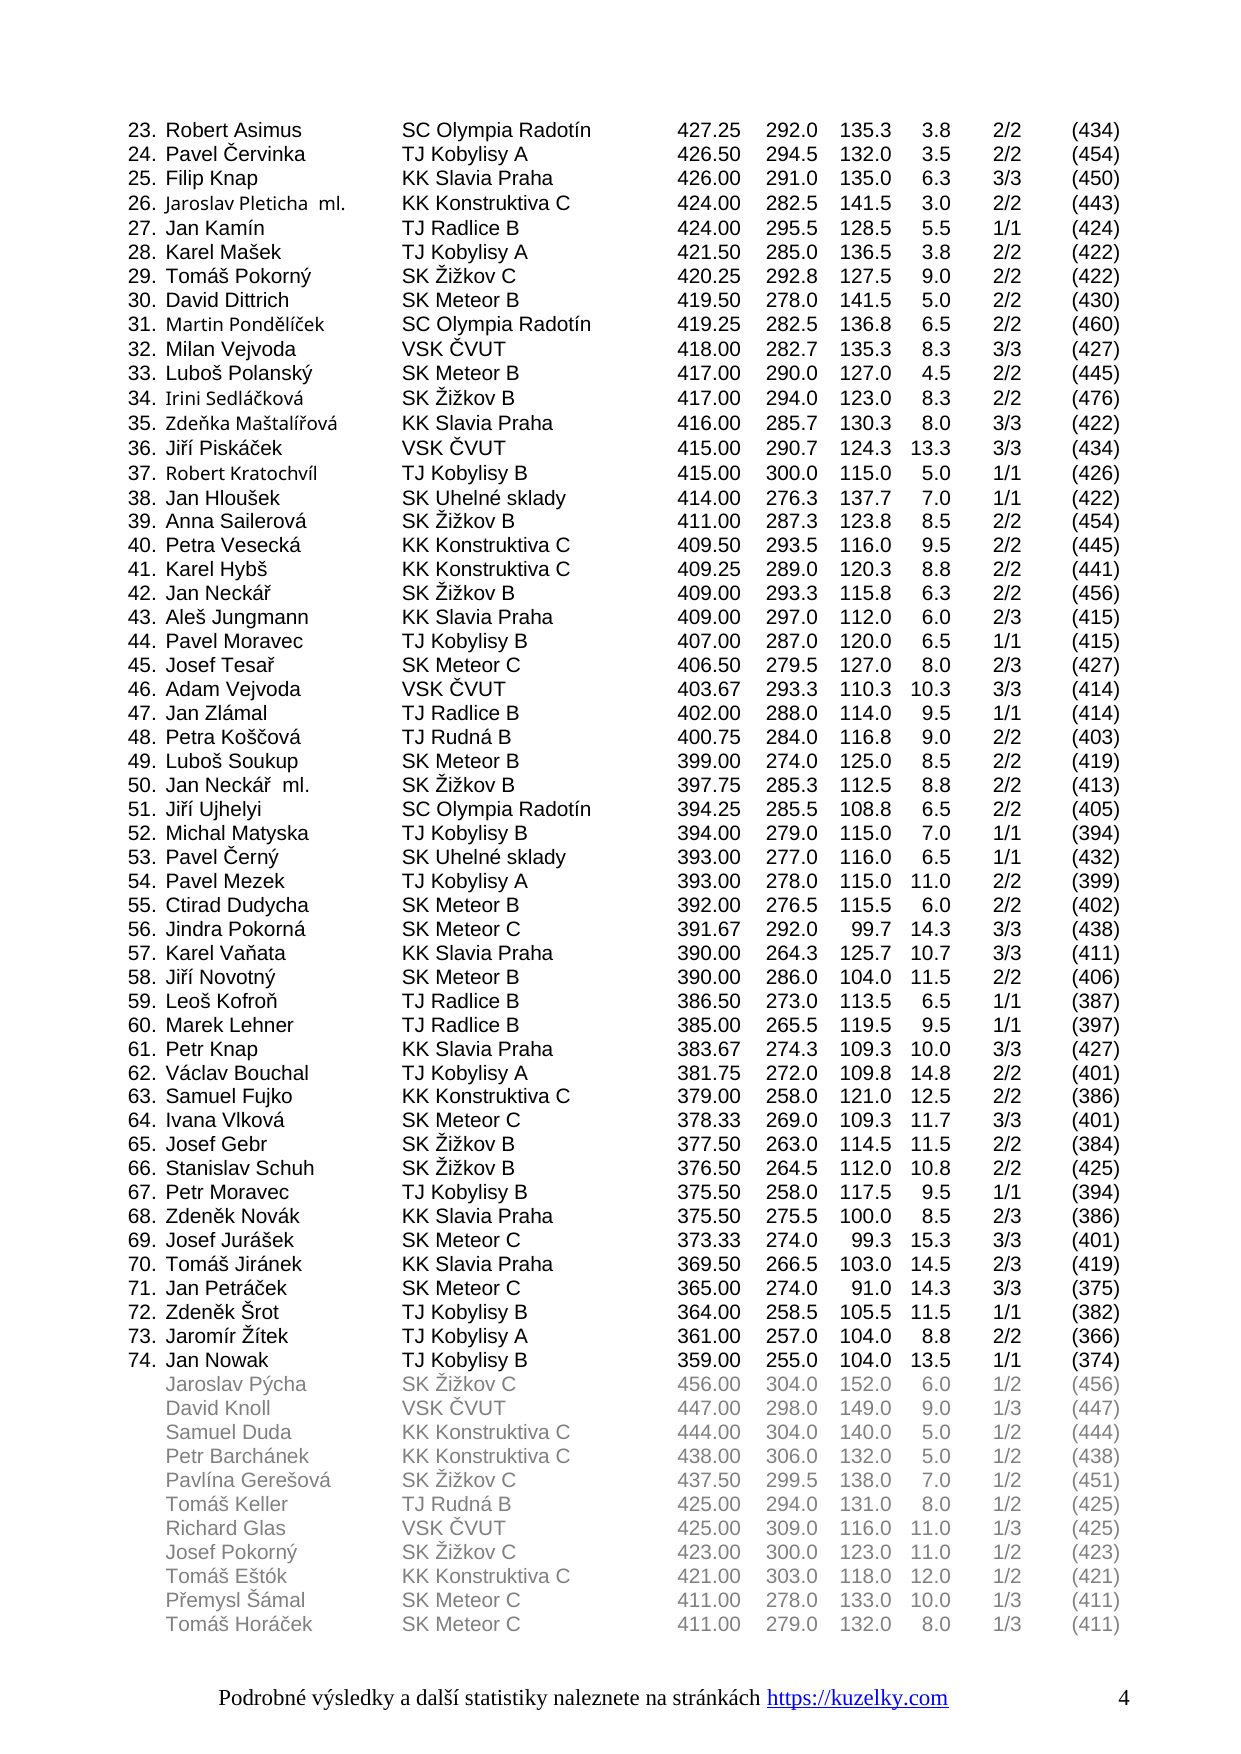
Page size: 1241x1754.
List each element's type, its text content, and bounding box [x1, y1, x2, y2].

text 23. Robert Asimus SC Olympia Radotín 427.25 292.0 135.3 3.8 2/2 (434) [106, 118, 1134, 142]
text 54. Pavel Mezek TJ Kobylisy A 393.00 278.0 115.0 11.0 2/2 (399) [106, 869, 1134, 893]
text 67. Petr Moravec TJ Kobylisy B 375.50 258.0 117.5 9.5 1/1 (394) [106, 1180, 1134, 1204]
text 68. Zdeněk Novák KK Slavia Praha 375.50 275.5 100.0 8.5 2/3 (386) [106, 1204, 1134, 1228]
text Pavlína Gerešová SK Žižkov C 437.50 299.5 138.0 7.0 1/2 (451) [106, 1468, 1134, 1492]
text 72. Zdeněk Šrot TJ Kobylisy B 364.00 258.5 105.5 11.5 1/1 (382) [106, 1300, 1134, 1324]
text 43. Aleš Jungmann KK Slavia Praha 409.00 297.0 112.0 6.0 2/3 (415) [106, 605, 1134, 629]
text David Knoll VSK ČVUT 447.00 298.0 149.0 9.0 1/3 (447) [106, 1396, 1134, 1420]
text 27. Jan Kamín TJ Radlice B 424.00 295.5 128.5 5.5 1/1 (424) [106, 216, 1134, 239]
text 70. Tomáš Jiránek KK Slavia Praha 369.50 266.5 103.0 14.5 2/3 (419) [106, 1252, 1134, 1276]
text 59. Leoš Kofroň TJ Radlice B 386.50 273.0 113.5 6.5 1/1 (387) [106, 988, 1134, 1012]
text 25. Filip Knap KK Slavia Praha 426.00 291.0 135.0 6.3 3/3 (450) [106, 166, 1134, 190]
text 62. Václav Bouchal TJ Kobylisy A 381.75 272.0 109.8 14.8 2/2 (401) [106, 1060, 1134, 1084]
text 37. Robert Kratochvíl TJ Kobylisy B 415.00 300.0 115.0 5.0 1/1 (426) [106, 460, 1134, 485]
text 61. Petr Knap KK Slavia Praha 383.67 274.3 109.3 10.0 3/3 (427) [106, 1036, 1134, 1060]
text 66. Stanislav Schuh SK Žižkov B 376.50 264.5 112.0 10.8 2/2 (425) [106, 1156, 1134, 1180]
text 31. Martin Pondělíček SC Olympia Radotín 419.25 282.5 136.8 6.5 2/2 (460) [106, 311, 1134, 337]
text 34. Irini Sedláčková SK Žižkov B 417.00 294.0 123.0 8.3 2/2 (476) [106, 385, 1134, 410]
text 51. Jiří Ujhelyi SC Olympia Radotín 394.25 285.5 108.8 6.5 2/2 (405) [106, 797, 1134, 821]
text 73. Jaromír Žítek TJ Kobylisy A 361.00 257.0 104.0 8.8 2/2 (366) [106, 1324, 1134, 1348]
text Tomáš Eštók KK Konstruktiva C 421.00 303.0 118.0 12.0 1/2 (421) [106, 1563, 1134, 1587]
text 71. Jan Petráček SK Meteor C 365.00 274.0 91.0 14.3 3/3 (375) [106, 1276, 1134, 1300]
text 65. Josef Gebr SK Žižkov B 377.50 263.0 114.5 11.5 2/2 (384) [106, 1132, 1134, 1156]
text Petr Barchánek KK Konstruktiva C 438.00 306.0 132.0 5.0 1/2 (438) [106, 1444, 1134, 1468]
text Tomáš Horáček SK Meteor C 411.00 279.0 132.0 8.0 1/3 (411) [106, 1611, 1134, 1635]
text 44. Pavel Moravec TJ Kobylisy B 407.00 287.0 120.0 6.5 1/1 (415) [106, 629, 1134, 653]
text 41. Karel Hybš KK Konstruktiva C 409.25 289.0 120.3 8.8 2/2 (441) [106, 557, 1134, 581]
text 63. Samuel Fujko KK Konstruktiva C 379.00 258.0 121.0 12.5 2/2 (386) [106, 1084, 1134, 1108]
text 36. Jiří Piskáček VSK ČVUT 415.00 290.7 124.3 13.3 3/3 (434) [106, 436, 1134, 460]
text 49. Luboš Soukup SK Meteor B 399.00 274.0 125.0 8.5 2/2 (419) [106, 749, 1134, 773]
text 28. Karel Mašek TJ Kobylisy A 421.50 285.0 136.5 3.8 2/2 (422) [106, 239, 1134, 263]
text 39. Anna Sailerová SK Žižkov B 411.00 287.3 123.8 8.5 2/2 (454) [106, 509, 1134, 533]
text 30. David Dittrich SK Meteor B 419.50 278.0 141.5 5.0 2/2 (430) [106, 287, 1134, 311]
text 50. Jan Neckář ml. SK Žižkov B 397.75 285.3 112.5 8.8 2/2 (413) [106, 773, 1134, 797]
text 38. Jan Hloušek SK Uhelné sklady 414.00 276.3 137.7 7.0 1/1 (422) [106, 485, 1134, 509]
text 64. Ivana Vlková SK Meteor C 378.33 269.0 109.3 11.7 3/3 (401) [106, 1108, 1134, 1132]
text 32. Milan Vejvoda VSK ČVUT 418.00 282.7 135.3 8.3 3/3 (427) [106, 337, 1134, 361]
text 55. Ctirad Dudycha SK Meteor B 392.00 276.5 115.5 6.0 2/2 (402) [106, 893, 1134, 917]
text 45. Josef Tesař SK Meteor C 406.50 279.5 127.0 8.0 2/3 (427) [106, 653, 1134, 677]
text 24. Pavel Červinka TJ Kobylisy A 426.50 294.5 132.0 3.5 2/2 (454) [106, 142, 1134, 166]
text 60. Marek Lehner TJ Radlice B 385.00 265.5 119.5 9.5 1/1 (397) [106, 1012, 1134, 1036]
text 48. Petra Koščová TJ Rudná B 400.75 284.0 116.8 9.0 2/2 (403) [106, 725, 1134, 749]
text 29. Tomáš Pokorný SK Žižkov C 420.25 292.8 127.5 9.0 2/2 (422) [106, 263, 1134, 287]
text 46. Adam Vejvoda VSK ČVUT 403.67 293.3 110.3 10.3 3/3 (414) [106, 677, 1134, 701]
text Přemysl Šámal SK Meteor C 411.00 278.0 133.0 10.0 1/3 (411) [106, 1587, 1134, 1611]
text 40. Petra Vesecká KK Konstruktiva C 409.50 293.5 116.0 9.5 2/2 (445) [106, 533, 1134, 557]
text 42. Jan Neckář SK Žižkov B 409.00 293.3 115.8 6.3 2/2 (456) [106, 581, 1134, 605]
text 52. Michal Matyska TJ Kobylisy B 394.00 279.0 115.0 7.0 1/1 (394) [106, 821, 1134, 845]
text 56. Jindra Pokorná SK Meteor C 391.67 292.0 99.7 14.3 3/3 (438) [106, 917, 1134, 941]
text 69. Josef Jurášek SK Meteor C 373.33 274.0 99.3 15.3 3/3 (401) [106, 1228, 1134, 1252]
text 26. Jaroslav Pleticha ml. KK Konstruktiva C 424.00 282.5 141.5 3.0 2/2 (443) [106, 190, 1134, 216]
text 58. Jiří Novotný SK Meteor B 390.00 286.0 104.0 11.5 2/2 (406) [106, 964, 1134, 988]
text Richard Glas VSK ČVUT 425.00 309.0 116.0 11.0 1/3 (425) [106, 1516, 1134, 1539]
text 53. Pavel Černý SK Uhelné sklady 393.00 277.0 116.0 6.5 1/1 (432) [106, 845, 1134, 869]
text 47. Jan Zlámal TJ Radlice B 402.00 288.0 114.0 9.5 1/1 (414) [106, 701, 1134, 725]
text 35. Zdeňka Maštalířová KK Slavia Praha 416.00 285.7 130.3 8.0 3/3 (422) [106, 410, 1134, 436]
text 57. Karel Vaňata KK Slavia Praha 390.00 264.3 125.7 10.7 3/3 (411) [106, 941, 1134, 964]
text 33. Luboš Polanský SK Meteor B 417.00 290.0 127.0 4.5 2/2 (445) [106, 361, 1134, 385]
text Samuel Duda KK Konstruktiva C 444.00 304.0 140.0 5.0 1/2 (444) [106, 1420, 1134, 1444]
text Josef Pokorný SK Žižkov C 423.00 300.0 123.0 11.0 1/2 (423) [106, 1539, 1134, 1563]
text Jaroslav Pýcha SK Žižkov C 456.00 304.0 152.0 6.0 1/2 (456) [106, 1372, 1134, 1396]
text 74. Jan Nowak TJ Kobylisy B 359.00 255.0 104.0 13.5 1/1 (374) [106, 1348, 1134, 1372]
text Tomáš Keller TJ Rudná B 425.00 294.0 131.0 8.0 1/2 (425) [106, 1492, 1134, 1516]
